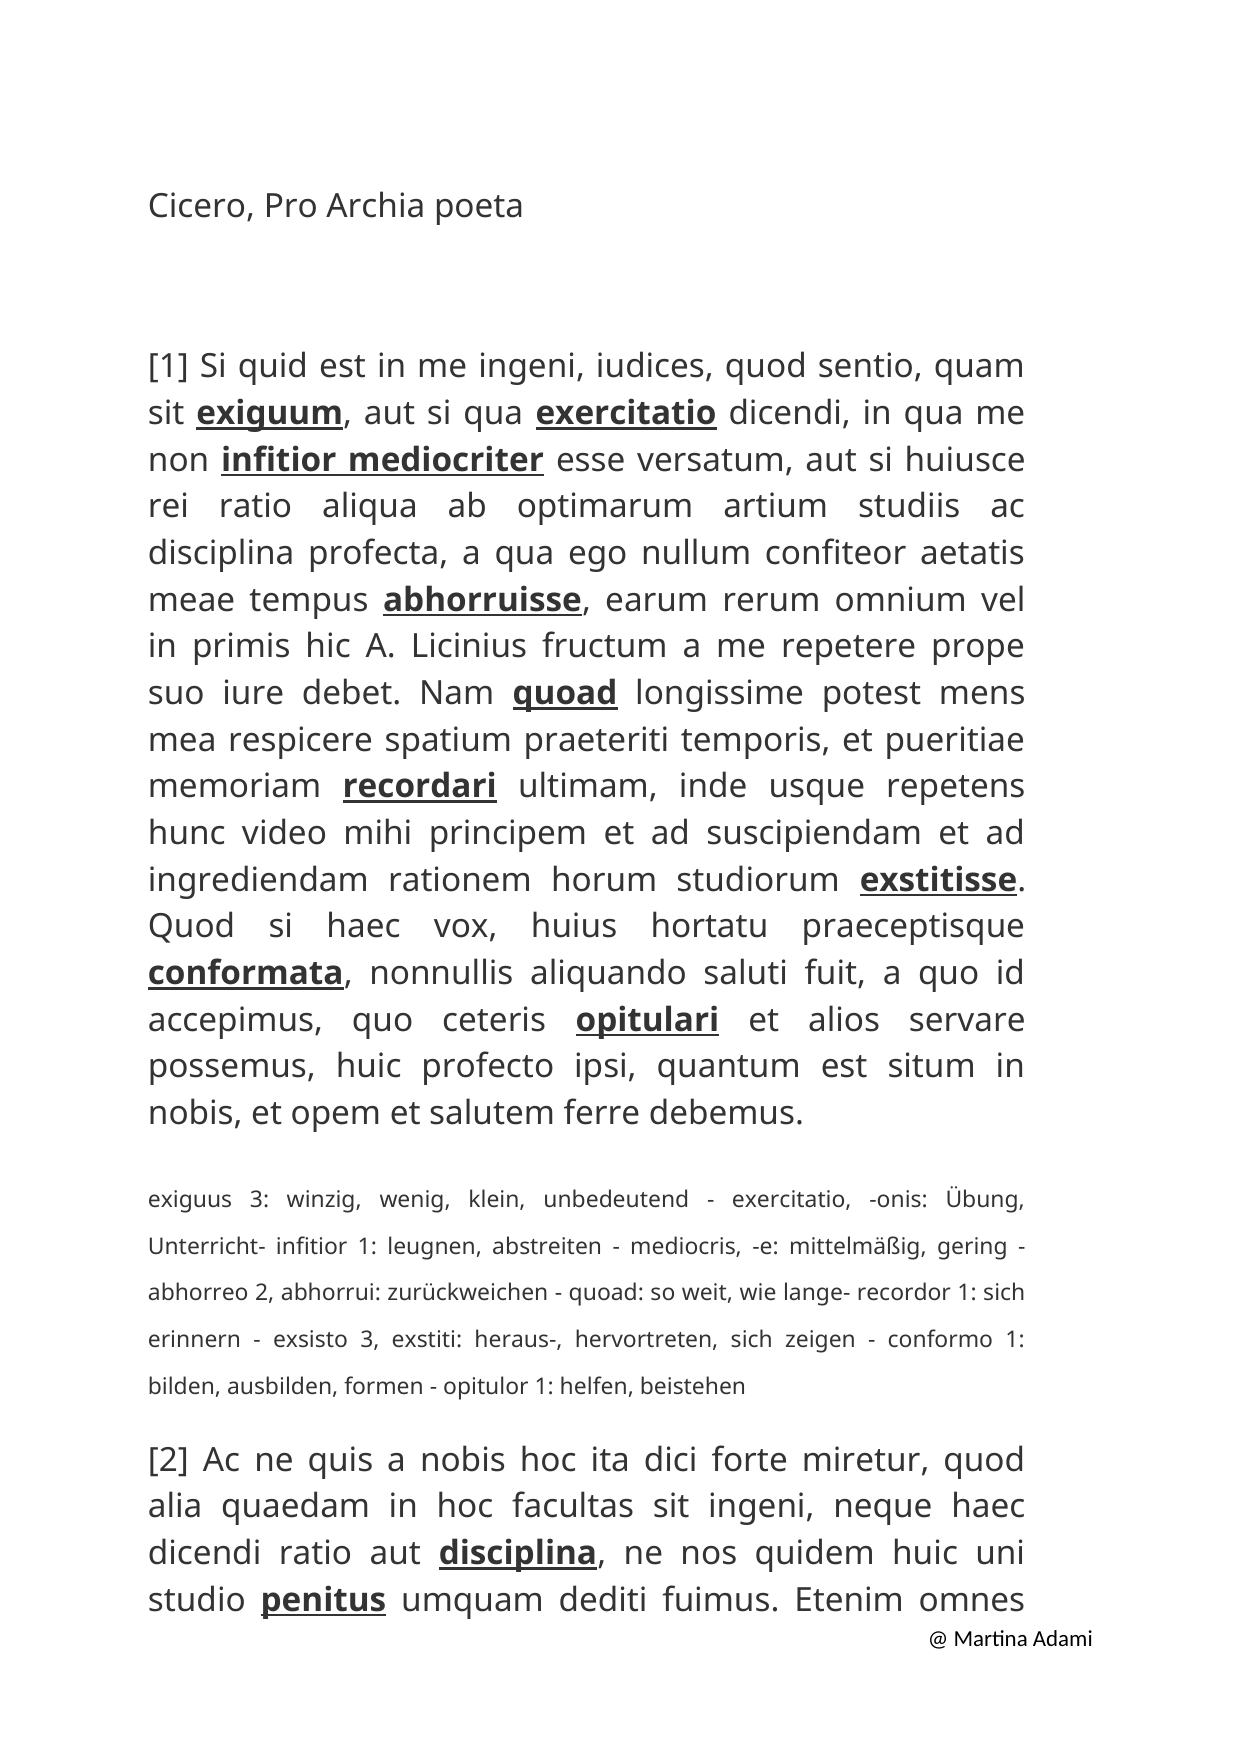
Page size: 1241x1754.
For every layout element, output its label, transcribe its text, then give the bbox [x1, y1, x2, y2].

text exiguus 3: winzig, wenig, klein, unbedeutend - exercitatio, -onis: Übung, Unterricht- infitior 1: leugnen, abstreiten - mediocris, -e: mittelmäßig, gering - abhorreo 2, abhorrui: zurückweichen - quoad: so weit, wie lange- recordor 1: sich erinnern - exsisto 3, exstiti: heraus-, hervortreten, sich zeigen - conformo 1: bilden, ausbilden, formen - opitulor 1: helfen, beistehen [148, 1168, 1026, 1401]
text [148, 1434, 1026, 1621]
text Cicero, Pro Archia poeta [148, 181, 1026, 228]
text [1] Si quid est in me ingeni, iudices, quod sentio, quam sit exiguum, aut si qua exercitatio dicendi, in qua me non infitior mediocriter esse versatum, aut si huiusce rei ratio aliqua ab optimarum artium studiis ac disciplina profecta, a qua ego nullum confiteor aetatis meae tempus abhorruisse, earum rerum omnium vel in primis hic A. Licinius fructum a me repetere prope suo iure debet. Nam quoad longissime potest mens mea respicere spatium praeteriti temporis, et pueritiae memoriam recordari ultimam, inde usque repetens hunc video mihi principem et ad suscipiendam et ad ingrediendam rationem horum studiorum exstitisse. Quod si haec vox, huius hortatu praeceptisque conformata, nonnullis aliquando saluti fuit, a quo id accepimus, quo ceteris opitulari et alios servare possemus, huic profecto ipsi, quantum est situm in nobis, et opem et salutem ferre debemus. [148, 341, 1026, 1134]
